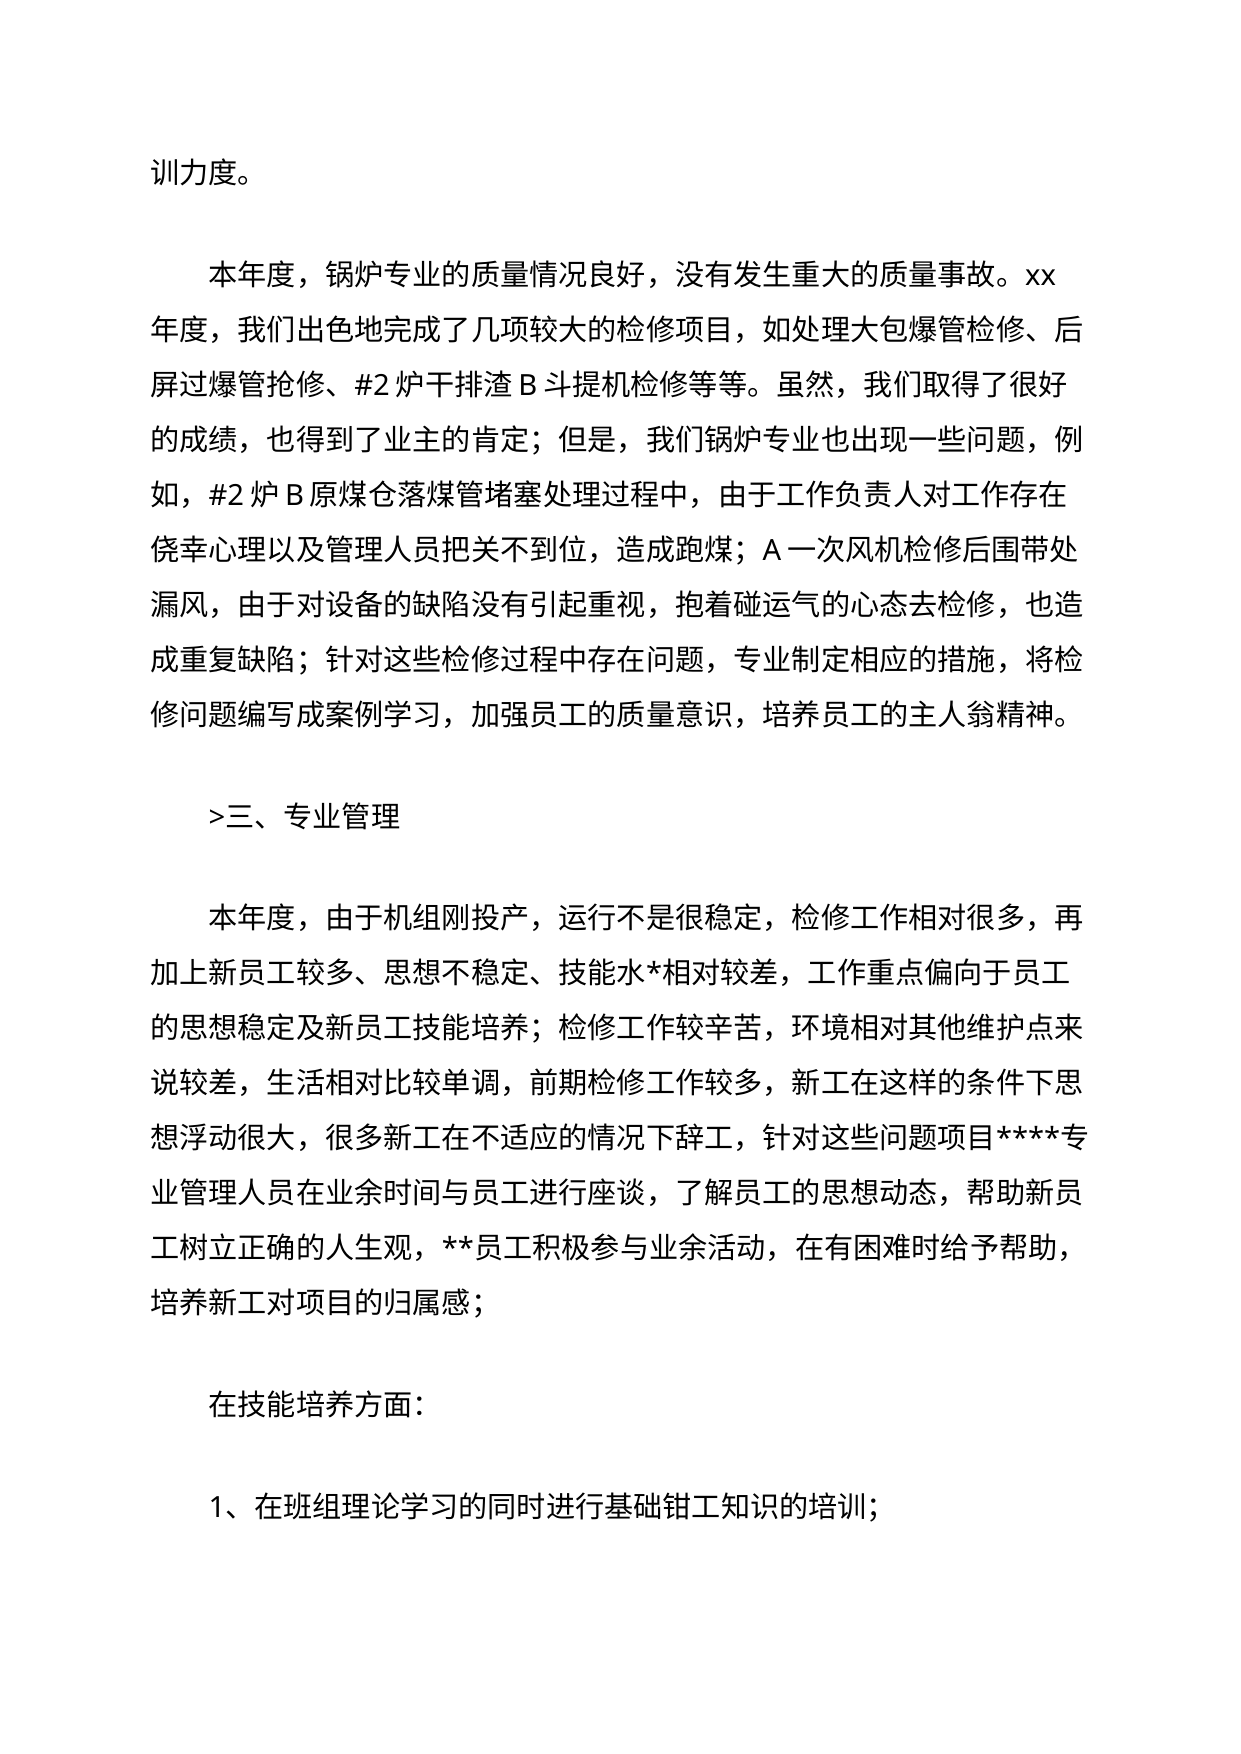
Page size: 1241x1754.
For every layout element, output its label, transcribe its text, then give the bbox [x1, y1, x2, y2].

text 本年度，锅炉专业的质量情况良好，没有发生重大的质量事故。xx年度，我们出色地完成了几项较大的检修项目，如处理大包爆管检修、后屏过爆管抢修、#2炉干排渣B斗提机检修等等。虽然，我们取得了很好的成绩，也得到了业主的肯定；但是，我们锅炉专业也出现一些问题，例如，#2炉B原煤仓落煤管堵塞处理过程中，由于工作负责人对工作存在侥幸心理以及管理人员把关不到位，造成跑煤；A一次风机检修后围带处漏风，由于对设备的缺陷没有引起重视，抱着碰运气的心态去检修，也造成重复缺陷；针对这些检修过程中存在问题，专业制定相应的措施，将检修问题编写成案例学习，加强员工的质量意识，培养员工的主人翁精神。 [150, 252, 1090, 734]
text 本年度，由于机组刚投产，运行不是很稳定，检修工作相对很多，再加上新员工较多、思想不稳定、技能水*相对较差，工作重点偏向于员工的思想稳定及新员工技能培养；检修工作较辛苦，环境相对其他维护点来说较差，生活相对比较单调，前期检修工作较多，新工在这样的条件下思想浮动很大，很多新工在不适应的情况下辞工，针对这些问题项目****专业管理人员在业余时间与员工进行座谈，了解员工的思想动态，帮助新员工树立正确的人生观，**员工积极参与业余活动，在有困难时给予帮助，培养新工对项目的归属感； [150, 895, 1090, 1322]
text >三、专业管理 [150, 793, 1090, 836]
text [150, 150, 1090, 192]
text 1、在班组理论学习的同时进行基础钳工知识的培训； [150, 1483, 1090, 1526]
text 在技能培养方面： [150, 1381, 1090, 1424]
